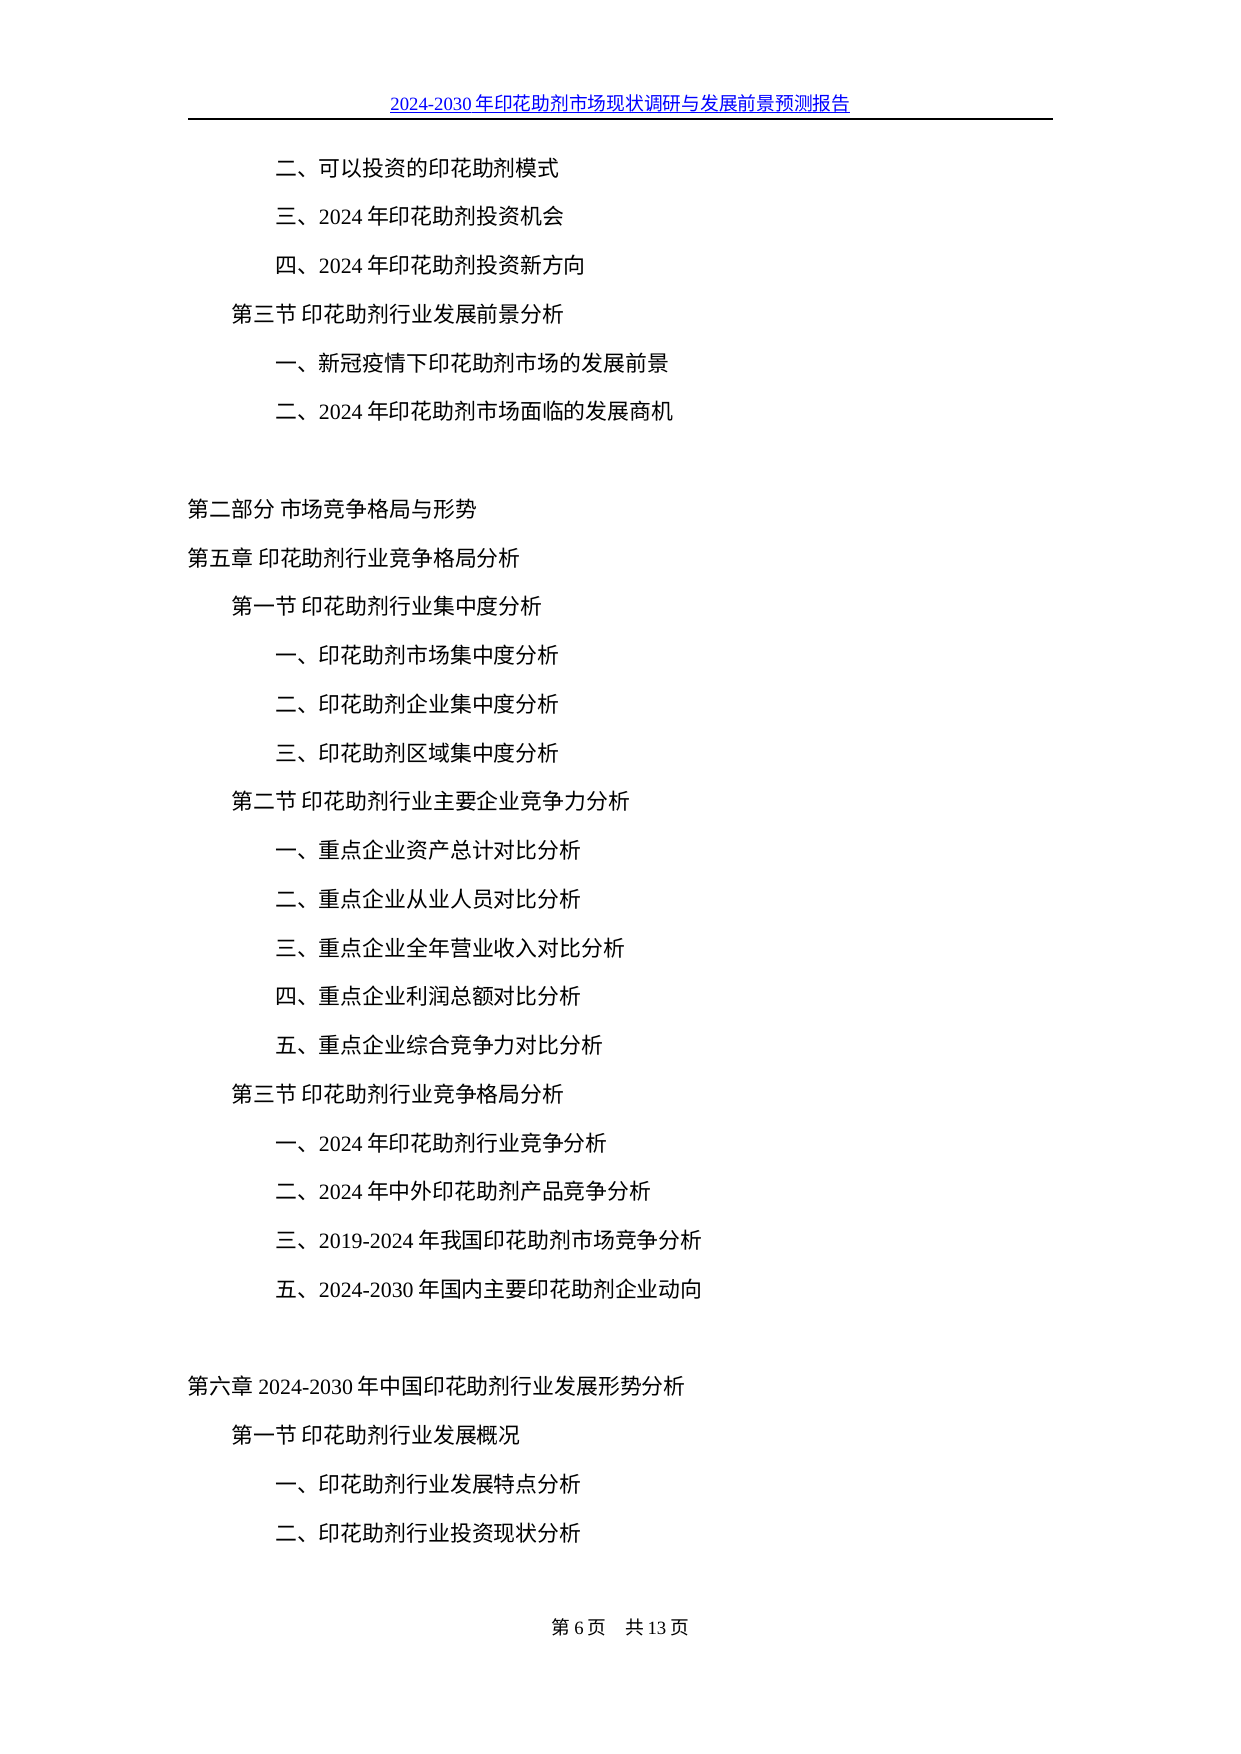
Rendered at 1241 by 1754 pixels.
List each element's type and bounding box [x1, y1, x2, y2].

text [187, 150, 1053, 1548]
